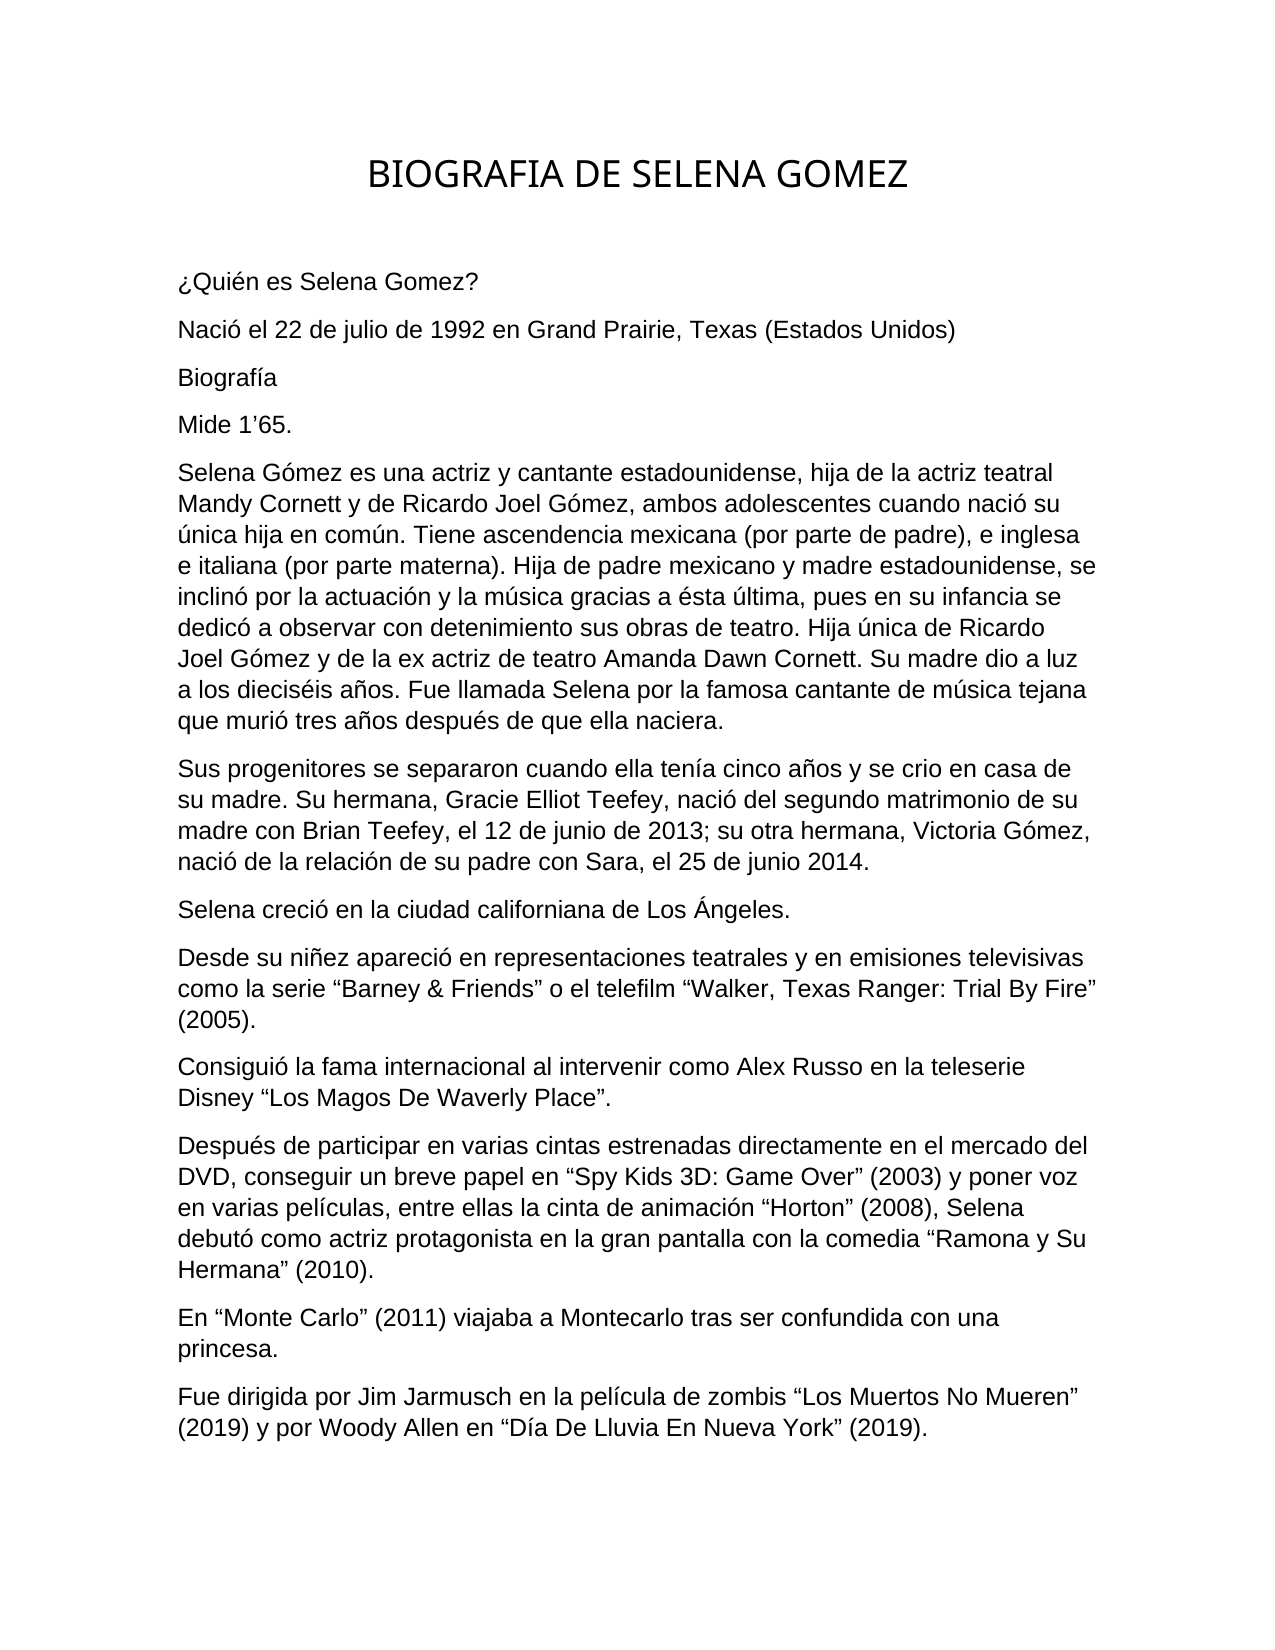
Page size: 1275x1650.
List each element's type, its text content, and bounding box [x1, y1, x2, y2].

text Selena creció en la ciudad californiana de Los Ángeles. [177, 895, 1098, 923]
text Biografía [177, 362, 1098, 391]
text Sus progenitores se separaron cuando ella tenía cinco años y se crio en casa de su madre. Su hermana, Gracie Elliot Teefey, nació del segundo matrimonio de su madre con Brian Teefey, el 12 de junio de 2013; su otra hermana, Victoria Gómez, nació de la relación de su padre con Sara, el 25 de junio 2014. [177, 754, 1098, 876]
text Selena Gómez es una actriz y cantante estadounidense, hija de la actriz teatral Mandy Cornett y de Ricardo Joel Gómez, ambos adolescentes cuando nació su única hija en común. Tiene ascendencia mexicana (por parte de padre), e inglesa e italiana (por parte materna). Hija de padre mexicano y madre estadounidense, se inclinó por la actuación y la música gracias a ésta última, pues en su infancia se dedicó a observar con detenimiento sus obras de teatro. Hija única de Ricardo Joel Gómez y de la ex actriz de teatro Amanda Dawn Cornett. Su madre dio a luz a los dieciséis años. Fue llamada Selena por la famosa cantante de música tejana que murió tres años después de que ella naciera. [177, 458, 1098, 735]
text Desde su niñez apareció en representaciones teatrales y en emisiones televisivas como la serie “Barney & Friends” o el telefilm “Walker, Texas Ranger: Trial By Fire” (2005). [177, 942, 1098, 1033]
text ¿Quién es Selena Gomez? [177, 267, 1098, 296]
text Mide 1’65. [177, 410, 1098, 439]
text En “Monte Carlo” (2011) viajaba a Montecarlo tras ser confundida con una princesa. [177, 1303, 1098, 1363]
text Nació el 22 de julio de 1992 en Grand Prairie, Texas (Estados Unidos) [177, 315, 1098, 343]
text Después de participar en varias cintas estrenadas directamente en el mercado del DVD, conseguir un breve papel en “Spy Kids 3D: Game Over” (2003) y poner voz en varias películas, entre ellas la cinta de animación “Horton” (2008), Selena debutó como actriz protagonista en la gran pantalla con la comedia “Ramona y Su Hermana” (2010). [177, 1131, 1098, 1284]
text BIOGRAFIA DE SELENA GOMEZ [177, 148, 1098, 199]
text Fue dirigida por Jim Jarmusch en la película de zombis “Los Muertos No Mueren” (2019) y por Woody Allen en “Día De Lluvia En Nueva York” (2019). [177, 1382, 1098, 1441]
text Consiguió la fama internacional al intervenir como Alex Russo en la teleserie Disney “Los Magos De Waverly Place”. [177, 1052, 1098, 1112]
